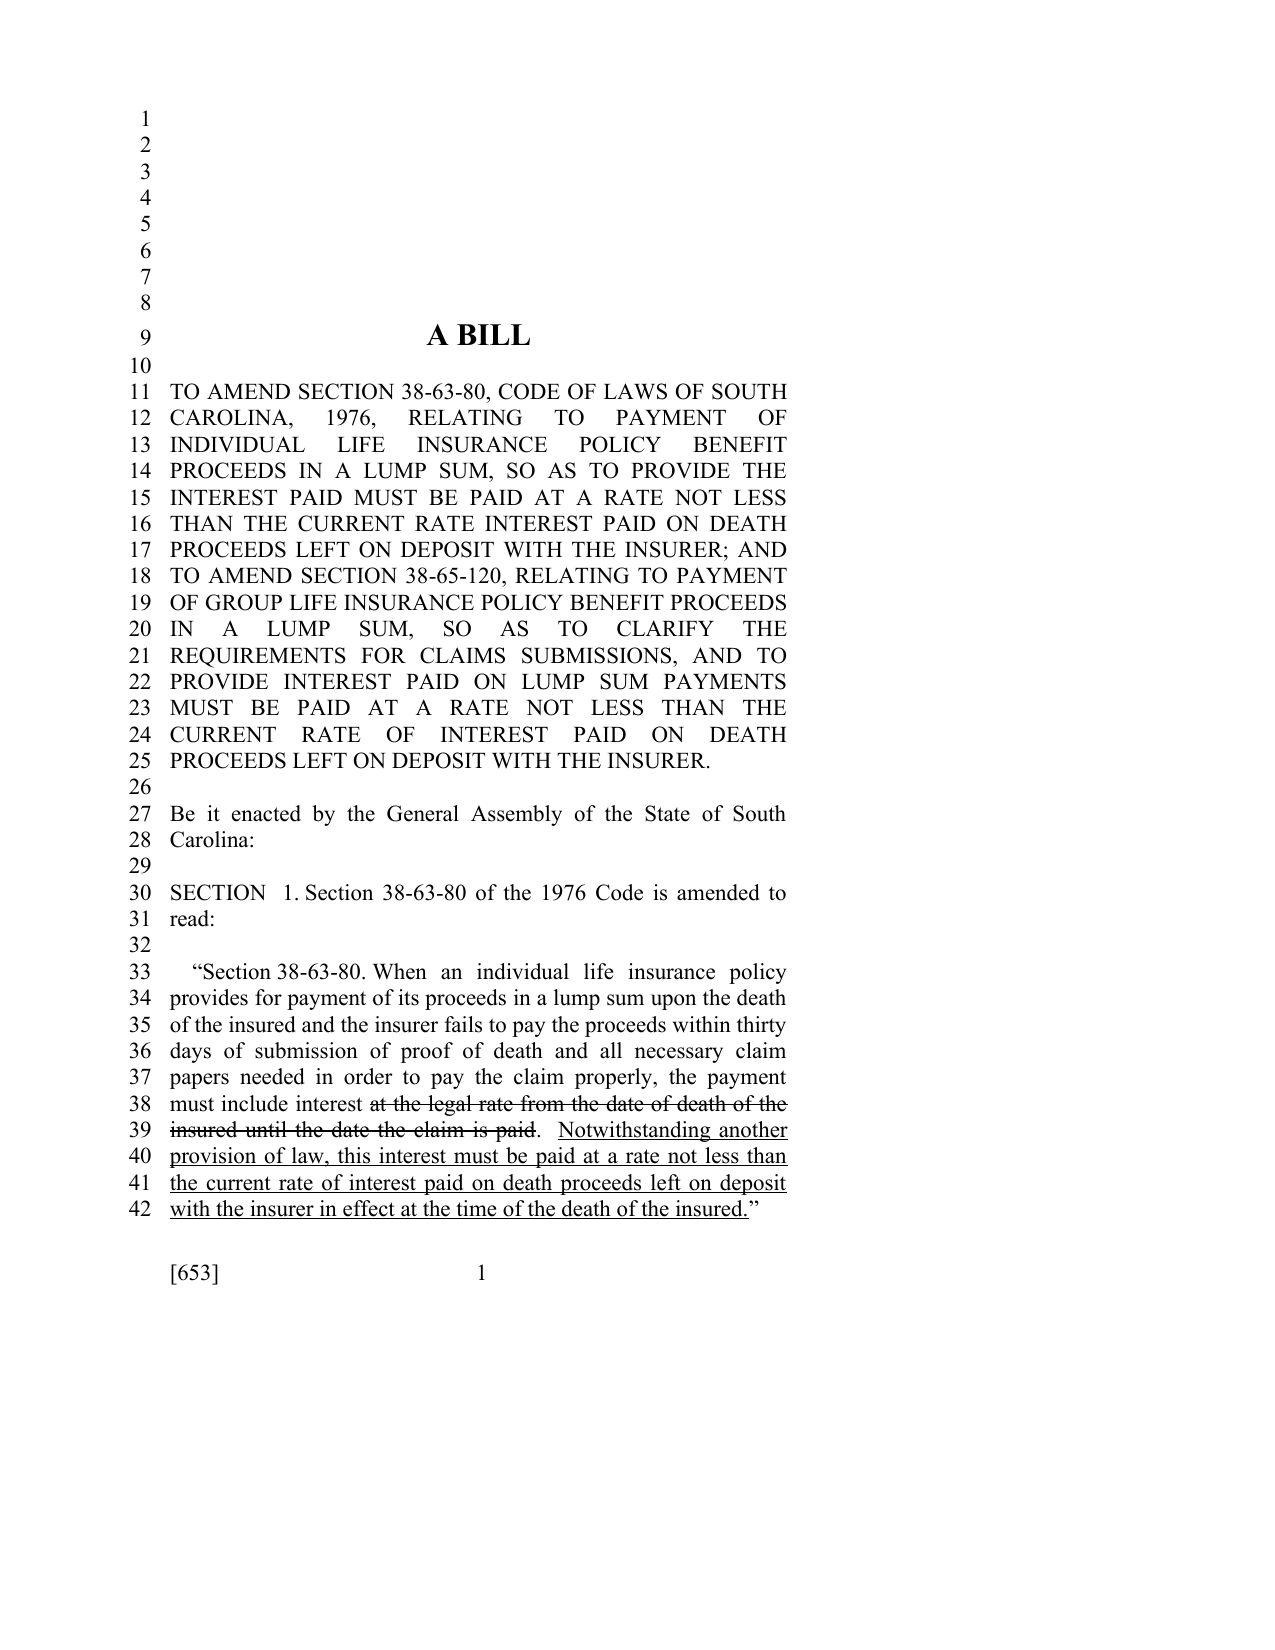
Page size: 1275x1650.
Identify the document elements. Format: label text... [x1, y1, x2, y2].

text A BILL [169, 316, 787, 352]
text “Section 38-63-80. When an individual life insurance policy provides for payment of its proceeds in a lump sum upon the death of the insured and the insurer fails to pay the proceeds within thirty days of submission of proof of death and all necessary claim papers needed in order to pay the claim properly, the payment must include interest at the legal rate from the date of death of the insured until the date the claim is paid. Notwithstanding another provision of law, this interest must be paid at a rate not less than the current rate of interest paid on death proceeds left on deposit with the insurer in effect at the time of the death of the insured.” [169, 958, 787, 1165]
text TO AMEND SECTION 38-63-80, CODE OF LAWS OF SOUTH CAROLINA, 1976, RELATING TO PAYMENT OF INDIVIDUAL LIFE INSURANCE POLICY BENEFIT PROCEEDS IN A LUMP SUM, SO AS TO PROVIDE THE INTEREST PAID MUST BE PAID AT A RATE NOT LESS THAN THE CURRENT RATE INTEREST PAID ON DEATH PROCEEDS LEFT ON DEPOSIT WITH THE INSURER; AND TO AMEND SECTION 38-65-120, RELATING TO PAYMENT OF GROUP LIFE INSURANCE POLICY BENEFIT PROCEEDS IN A LUMP SUM, SO AS TO CLARIFY THE REQUIREMENTS FOR CLAIMS SUBMISSIONS, AND TO PROVIDE INTEREST PAID ON LUMP SUM PAYMENTS MUST BE PAID AT A RATE NOT LESS THAN THE CURRENT RATE OF INTEREST PAID ON DEATH PROCEEDS LEFT ON DEPOSIT WITH THE INSURER. [169, 378, 787, 773]
text SECTION 1. Section 38-63-80 of the 1976 Code is amended to read: [169, 879, 787, 932]
text Be it enacted by the General Assembly of the State of South Carolina: [169, 800, 787, 852]
